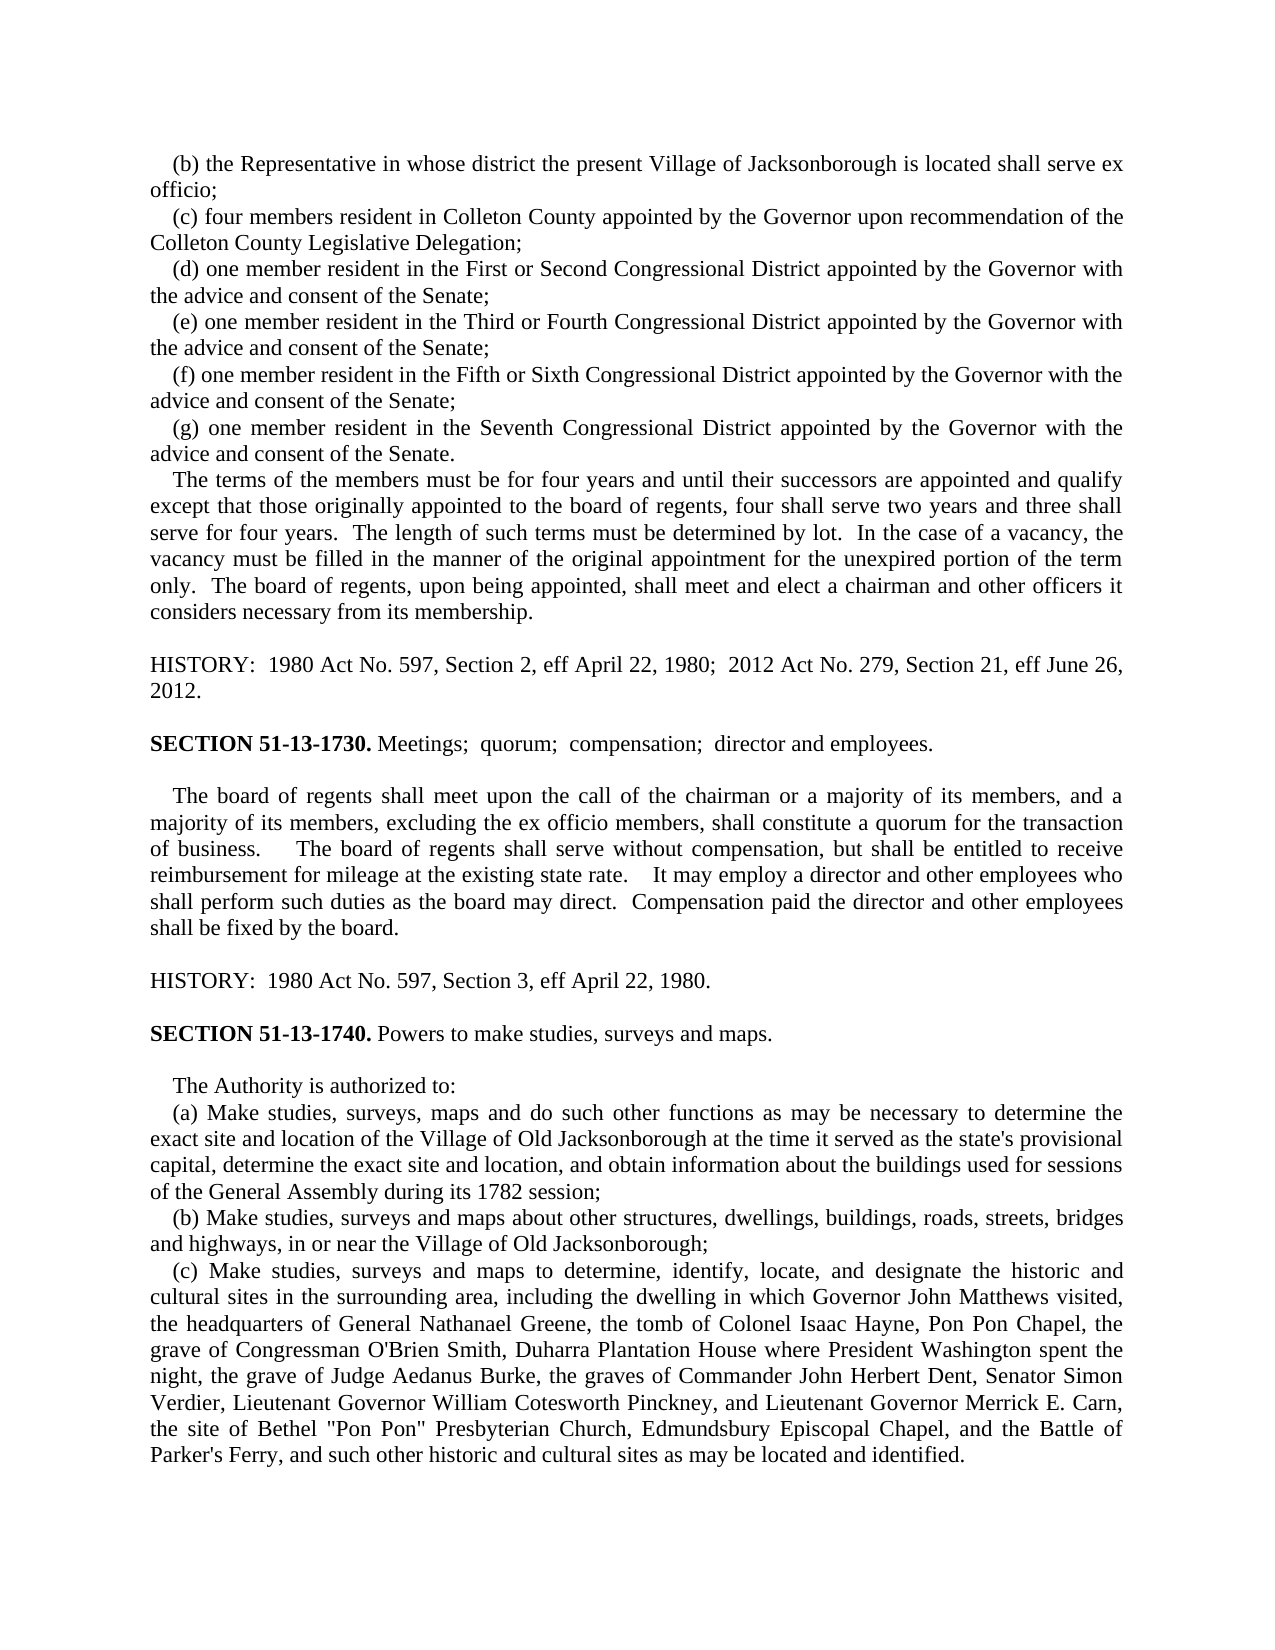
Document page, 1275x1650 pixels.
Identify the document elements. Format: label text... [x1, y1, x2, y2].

text SECTION 51-13-1740. Powers to make studies, surveys and maps. [150, 1020, 1125, 1046]
text (e) one member resident in the Third or Fourth Congressional District appointed by the Governor with the advice and consent of the Senate; [150, 308, 1125, 361]
text (c) four members resident in Colleton County appointed by the Governor upon recommendation of the Colleton County Legislative Delegation; [150, 203, 1125, 255]
text (b) the Representative in whose district the present Village of Jacksonborough is located shall serve ex officio; [150, 150, 1125, 203]
text (f) one member resident in the Fifth or Sixth Congressional District appointed by the Governor with the advice and consent of the Senate; [150, 361, 1125, 413]
text The terms of the members must be for four years and until their successors are appointed and qualify except that those originally appointed to the board of regents, four shall serve two years and three shall serve for four years. The length of such terms must be determined by lot. In the case of a vacancy, the vacancy must be filled in the manner of the original appointment for the unexpired portion of the term only. The board of regents, upon being appointed, shall meet and elect a chairman and other officers it considers necessary from its membership. [150, 466, 1125, 624]
text (g) one member resident in the Seventh Congressional District appointed by the Governor with the advice and consent of the Senate. [150, 413, 1125, 466]
text HISTORY: 1980 Act No. 597, Section 2, eff April 22, 1980; 2012 Act No. 279, Section 21, eff June 26, 2012. [150, 651, 1125, 703]
text SECTION 51-13-1730. Meetings; quorum; compensation; director and employees. [150, 730, 1125, 756]
text The Authority is authorized to: [150, 1072, 1125, 1099]
text (b) Make studies, surveys and maps about other structures, dwellings, buildings, roads, streets, bridges and highways, in or near the Village of Old Jacksonborough; [150, 1204, 1125, 1257]
text HISTORY: 1980 Act No. 597, Section 3, eff April 22, 1980. [150, 967, 1125, 993]
text (c) Make studies, surveys and maps to determine, identify, locate, and designate the historic and cultural sites in the surrounding area, including the dwelling in which Governor John Matthews visited, the headquarters of General Nathanael Greene, the tomb of Colonel Isaac Hayne, Pon Pon Chapel, the grave of Congressman O'Brien Smith, Duharra Plantation House where President Washington spent the night, the grave of Judge Aedanus Burke, the graves of Commander John Herbert Dent, Senator Simon Verdier, Lieutenant Governor William Cotesworth Pinckney, and Lieutenant Governor Merrick E. Carn, the site of Bethel "Pon Pon" Presbyterian Church, Edmundsbury Episcopal Chapel, and the Battle of Parker's Ferry, and such other historic and cultural sites as may be located and identified. [150, 1257, 1125, 1468]
text (a) Make studies, surveys, maps and do such other functions as may be necessary to determine the exact site and location of the Village of Old Jacksonborough at the time it served as the state's provisional capital, determine the exact site and location, and obtain information about the buildings used for sessions of the General Assembly during its 1782 session; [150, 1099, 1125, 1204]
text (d) one member resident in the First or Second Congressional District appointed by the Governor with the advice and consent of the Senate; [150, 255, 1125, 308]
text The board of regents shall meet upon the call of the chairman or a majority of its members, and a majority of its members, excluding the ex officio members, shall constitute a quorum for the transaction of business. The board of regents shall serve without compensation, but shall be entitled to receive reimbursement for mileage at the existing state rate. It may employ a director and other employees who shall perform such duties as the board may direct. Compensation paid the director and other employees shall be fixed by the board. [150, 782, 1125, 941]
